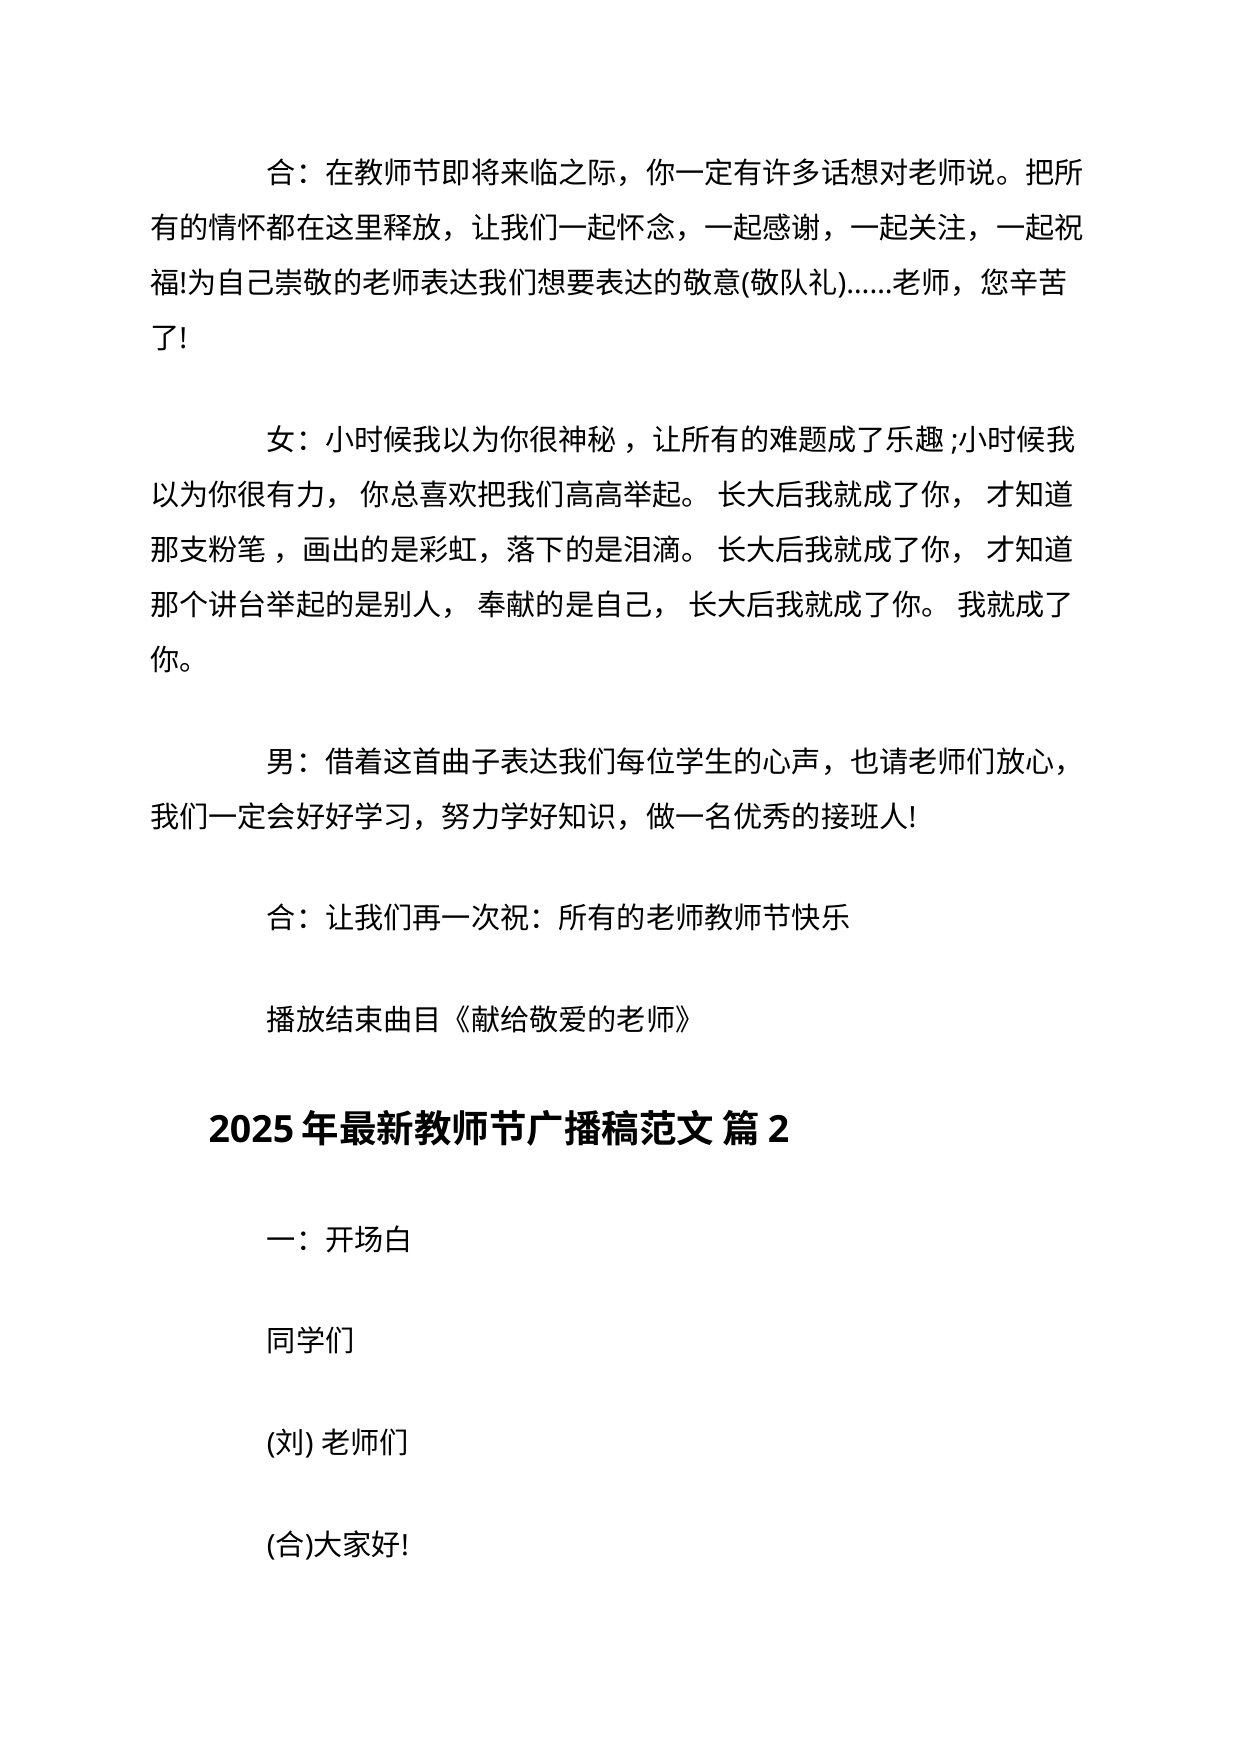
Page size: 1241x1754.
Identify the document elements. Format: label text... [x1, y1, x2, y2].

text 女：小时候我以为你很神秘 ，让所有的难题成了乐趣 ;小时候我以为你很有力， 你总喜欢把我们高高举起。 长大后我就成了你， 才知道那支粉笔 ，画出的是彩虹，落下的是泪滴。 长大后我就成了你， 才知道那个讲台举起的是别人， 奉献的是自己， 长大后我就成了你。 我就成了你。 [150, 417, 1090, 679]
text 男：借着这首曲子表达我们每位学生的心声，也请老师们放心，我们一定会好好学习，努力学好知识，做一名优秀的接班人! [150, 738, 1090, 836]
text (刘) 老师们 [150, 1420, 1090, 1462]
text 合：让我们再一次祝：所有的老师教师节快乐 [150, 895, 1090, 937]
text 同学们 [150, 1318, 1090, 1360]
text 播放结束曲目《献给敬爱的老师》 [150, 997, 1090, 1039]
text 一：开场白 [150, 1216, 1090, 1258]
text 2025年最新教师节广播稿范文 篇2 [150, 1099, 1090, 1153]
text 合：在教师节即将来临之际，你一定有许多话想对老师说。把所有的情怀都在这里释放，让我们一起怀念，一起感谢，一起关注，一起祝福!为自己崇敬的老师表达我们想要表达的敬意(敬队礼)……老师，您辛苦了! [150, 150, 1090, 357]
text (合)大家好! [150, 1522, 1090, 1564]
